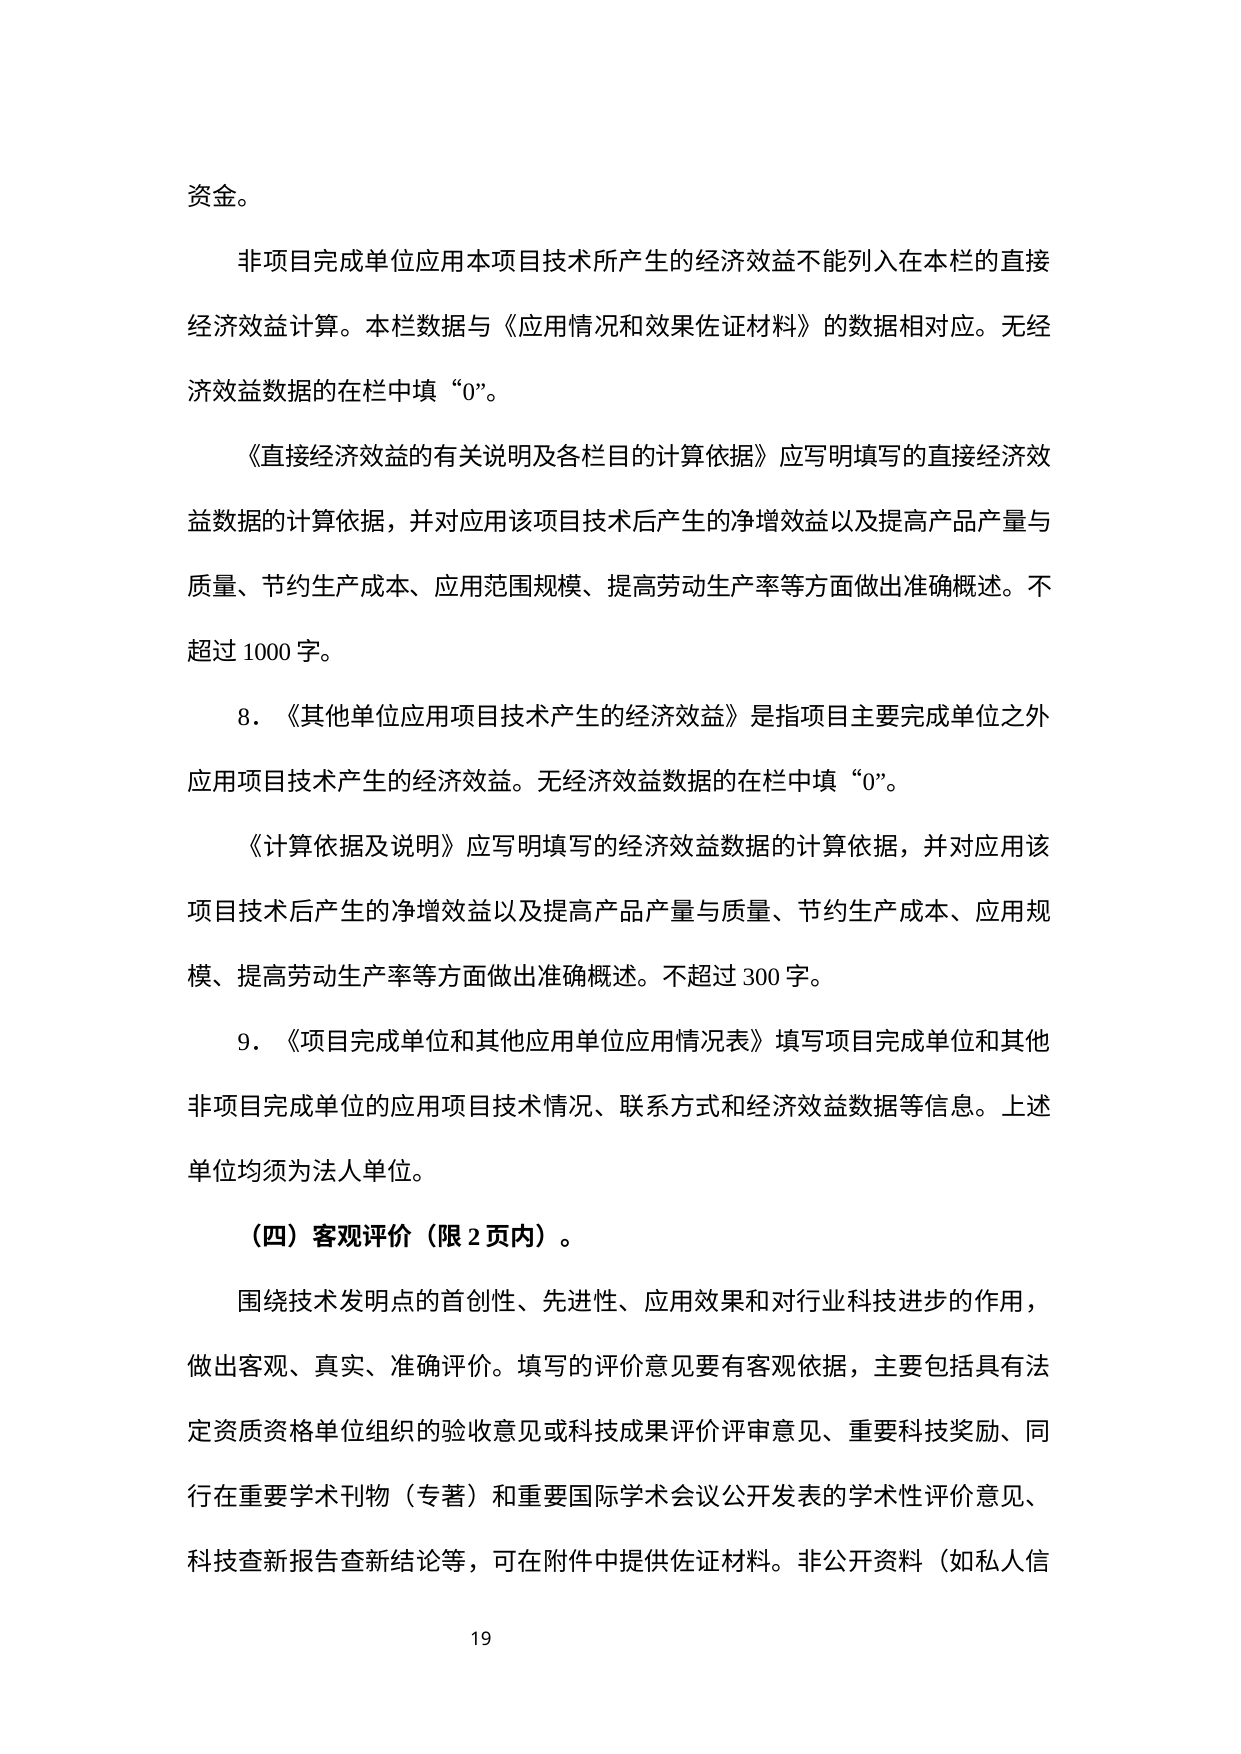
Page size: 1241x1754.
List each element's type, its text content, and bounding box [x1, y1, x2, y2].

text 《直接经济效益的有关说明及各栏目的计算依据》应写明填写的直接经济效益数据的计算依据，并对应用该项目技术后产生的净增效益以及提高产品产量与质量、节约生产成本、应用范围规模、提高劳动生产率等方面做出准确概述。不超过1000字。 [187, 422, 1053, 682]
text （四）客观评价（限2页内）。 [187, 1202, 1053, 1267]
text 9．《项目完成单位和其他应用单位应用情况表》填写项目完成单位和其他非项目完成单位的应用项目技术情况、联系方式和经济效益数据等信息。上述单位均须为法人单位。 [187, 1007, 1053, 1202]
text 非项目完成单位应用本项目技术所产生的经济效益不能列入在本栏的直接经济效益计算。本栏数据与《应用情况和效果佐证材料》的数据相对应。无经济效益数据的在栏中填“0”。 [187, 227, 1053, 422]
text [187, 162, 1053, 227]
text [187, 1267, 1053, 1592]
text 《计算依据及说明》应写明填写的经济效益数据的计算依据，并对应用该项目技术后产生的净增效益以及提高产品产量与质量、节约生产成本、应用规模、提高劳动生产率等方面做出准确概述。不超过300字。 [187, 812, 1053, 1007]
text 8．《其他单位应用项目技术产生的经济效益》是指项目主要完成单位之外应用项目技术产生的经济效益。无经济效益数据的在栏中填“0”。 [187, 682, 1053, 812]
